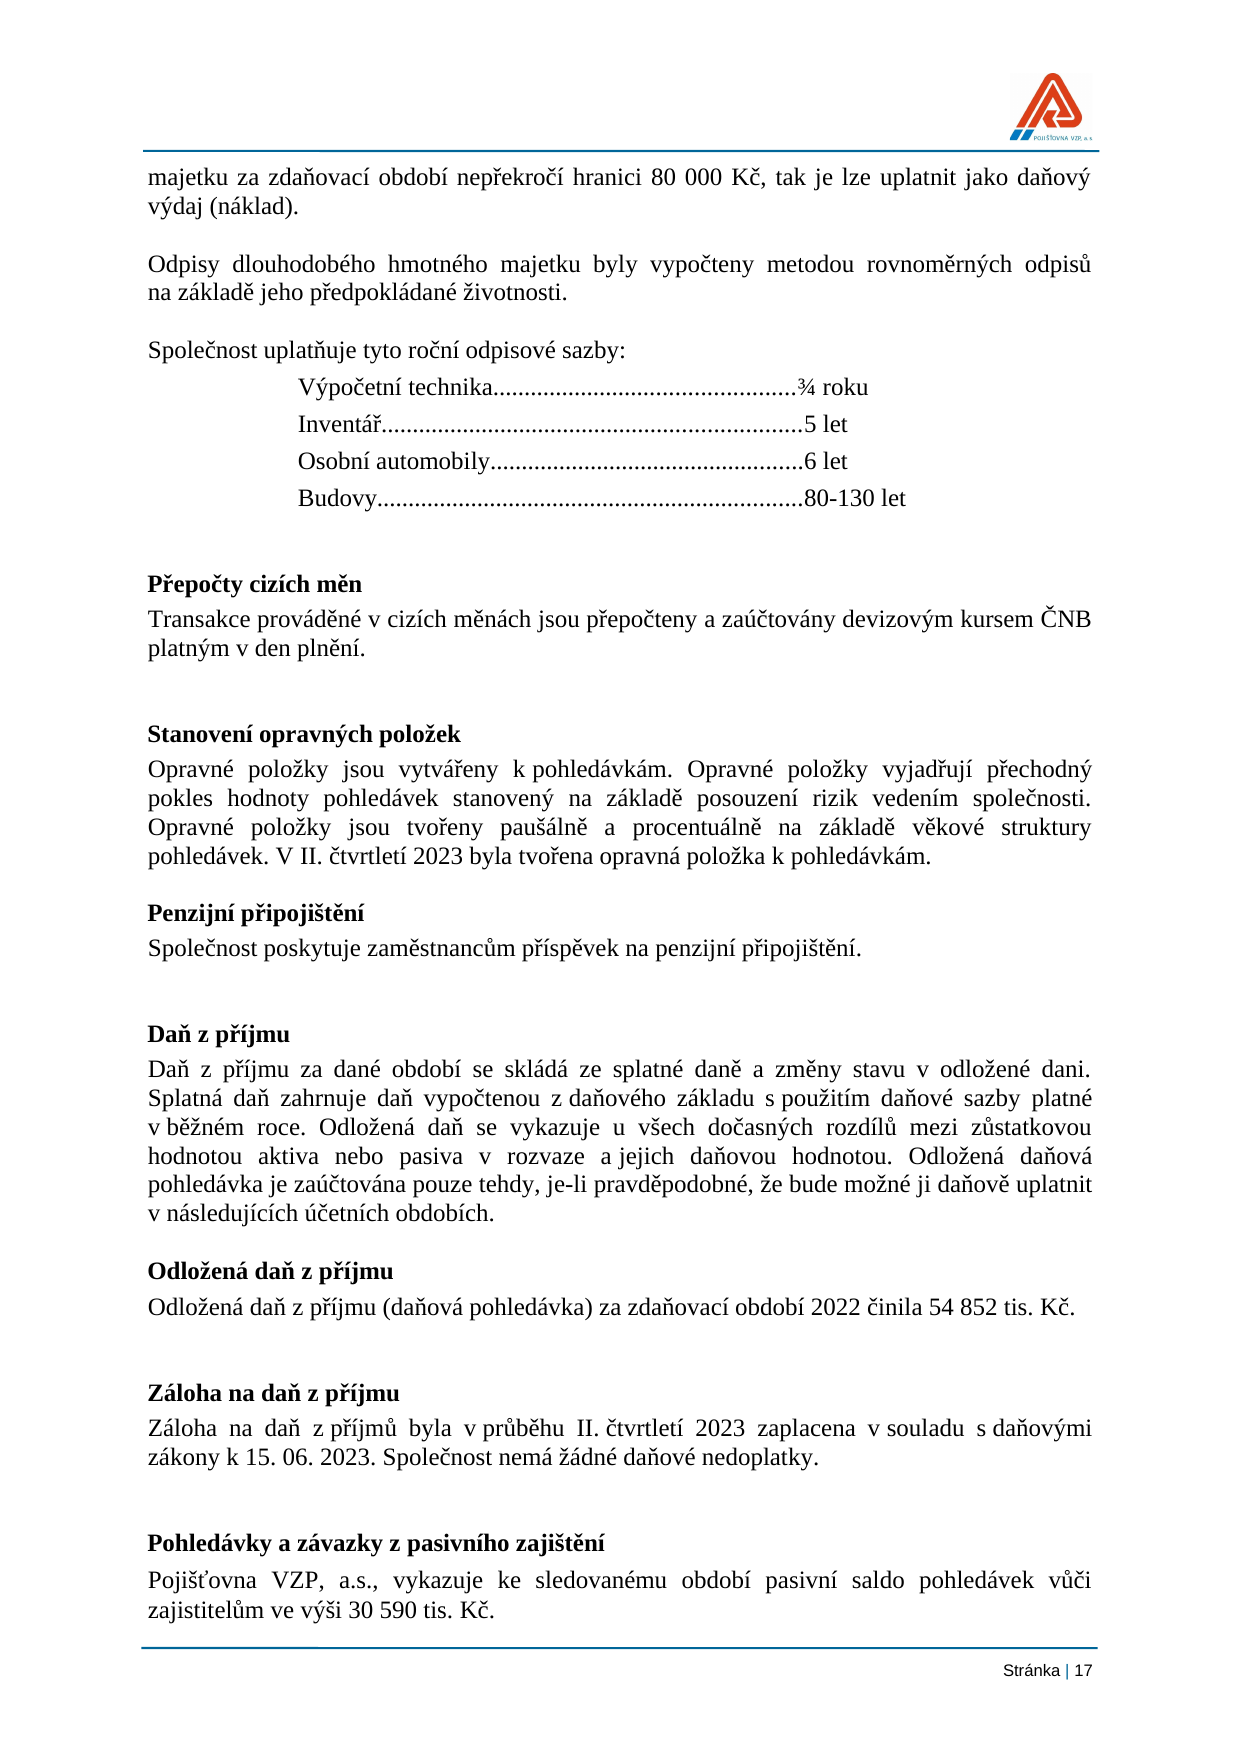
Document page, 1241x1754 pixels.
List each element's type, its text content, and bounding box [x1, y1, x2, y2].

text Budovy 80-130 let [298, 483, 1092, 512]
text Záloha na daň z příjmů byla v průběhu II. čtvrtletí 2023 zaplacena v souladu s daňovými zákony k 15. 06. 2023. Společnost nemá žádné daňové nedoplatky. [148, 1413, 1092, 1471]
text Pojišťovna VZP, a.s., vykazuje ke sledovanému období pasivní saldo pohledávek vůči zajistitelům ve výši 30 590 tis. Kč. [148, 1563, 1092, 1624]
text Osobní automobily 6 let [298, 446, 1092, 475]
text Stanovení opravných položek [147, 719, 1092, 748]
text Záloha na daň z příjmu [147, 1378, 1092, 1407]
text Transakce prováděné v cizích měnách jsou přepočteny a zaúčtovány devizovým kursem ČNB platným v den plnění. [148, 604, 1092, 662]
text Společnost uplatňuje tyto roční odpisové sazby: [148, 335, 1092, 364]
text Opravné položky jsou vytvářeny k pohledávkám. Opravné položky vyjadřují přechodný pokles hodnoty pohledávek stanovený na základě posouzení rizik vedením společnosti. Opravné položky jsou tvořeny paušálně a procentuálně na základě věkové struktury pohledávek. V II. čtvrtletí 2023 byla tvořena opravná položka k pohledávkám. [148, 754, 1092, 869]
text Daň z příjmu [147, 1019, 1092, 1048]
text Přepočty cizích měn [147, 569, 1092, 598]
text Odpisy dlouhodobého hmotného majetku byly vypočteny metodou rovnoměrných odpisů na základě jeho předpokládané životnosti. [148, 249, 1092, 306]
text Inventář 5 let [298, 409, 1092, 438]
text Odložená daň z příjmu (daňová pohledávka) za zdaňovací období 2022 činila 54 852 tis. Kč. [148, 1291, 1092, 1321]
text Odložená daň z příjmu [147, 1256, 1092, 1284]
picture [1009, 73, 1093, 141]
text Společnost poskytuje zaměstnancům příspěvek na penzijní připojištění. [148, 933, 1092, 962]
text Penzijní připojištění [147, 898, 1092, 927]
text Výpočetní technika ¾ roku [298, 372, 1092, 401]
text Pohledávky a závazky z pasivního zajištění [147, 1528, 1092, 1557]
text Daň z příjmu za dané období se skládá ze splatné daně a změny stavu v odložené dani. Splatná daň zahrnuje daň vypočtenou z daňového základu s použitím daňové sazby platné v běžném roce. Odložená daň se vykazuje u všech dočasných rozdílů mezi zůstatkovou hodnotou aktiva nebo pasiva v rozvaze a jejich daňovou hodnotou. Odložená daňová pohledávka je zaúčtována pouze tehdy, je-li pravděpodobné, že bude možné ji daňově uplatnit v následujících účetních obdobích. [148, 1054, 1092, 1227]
